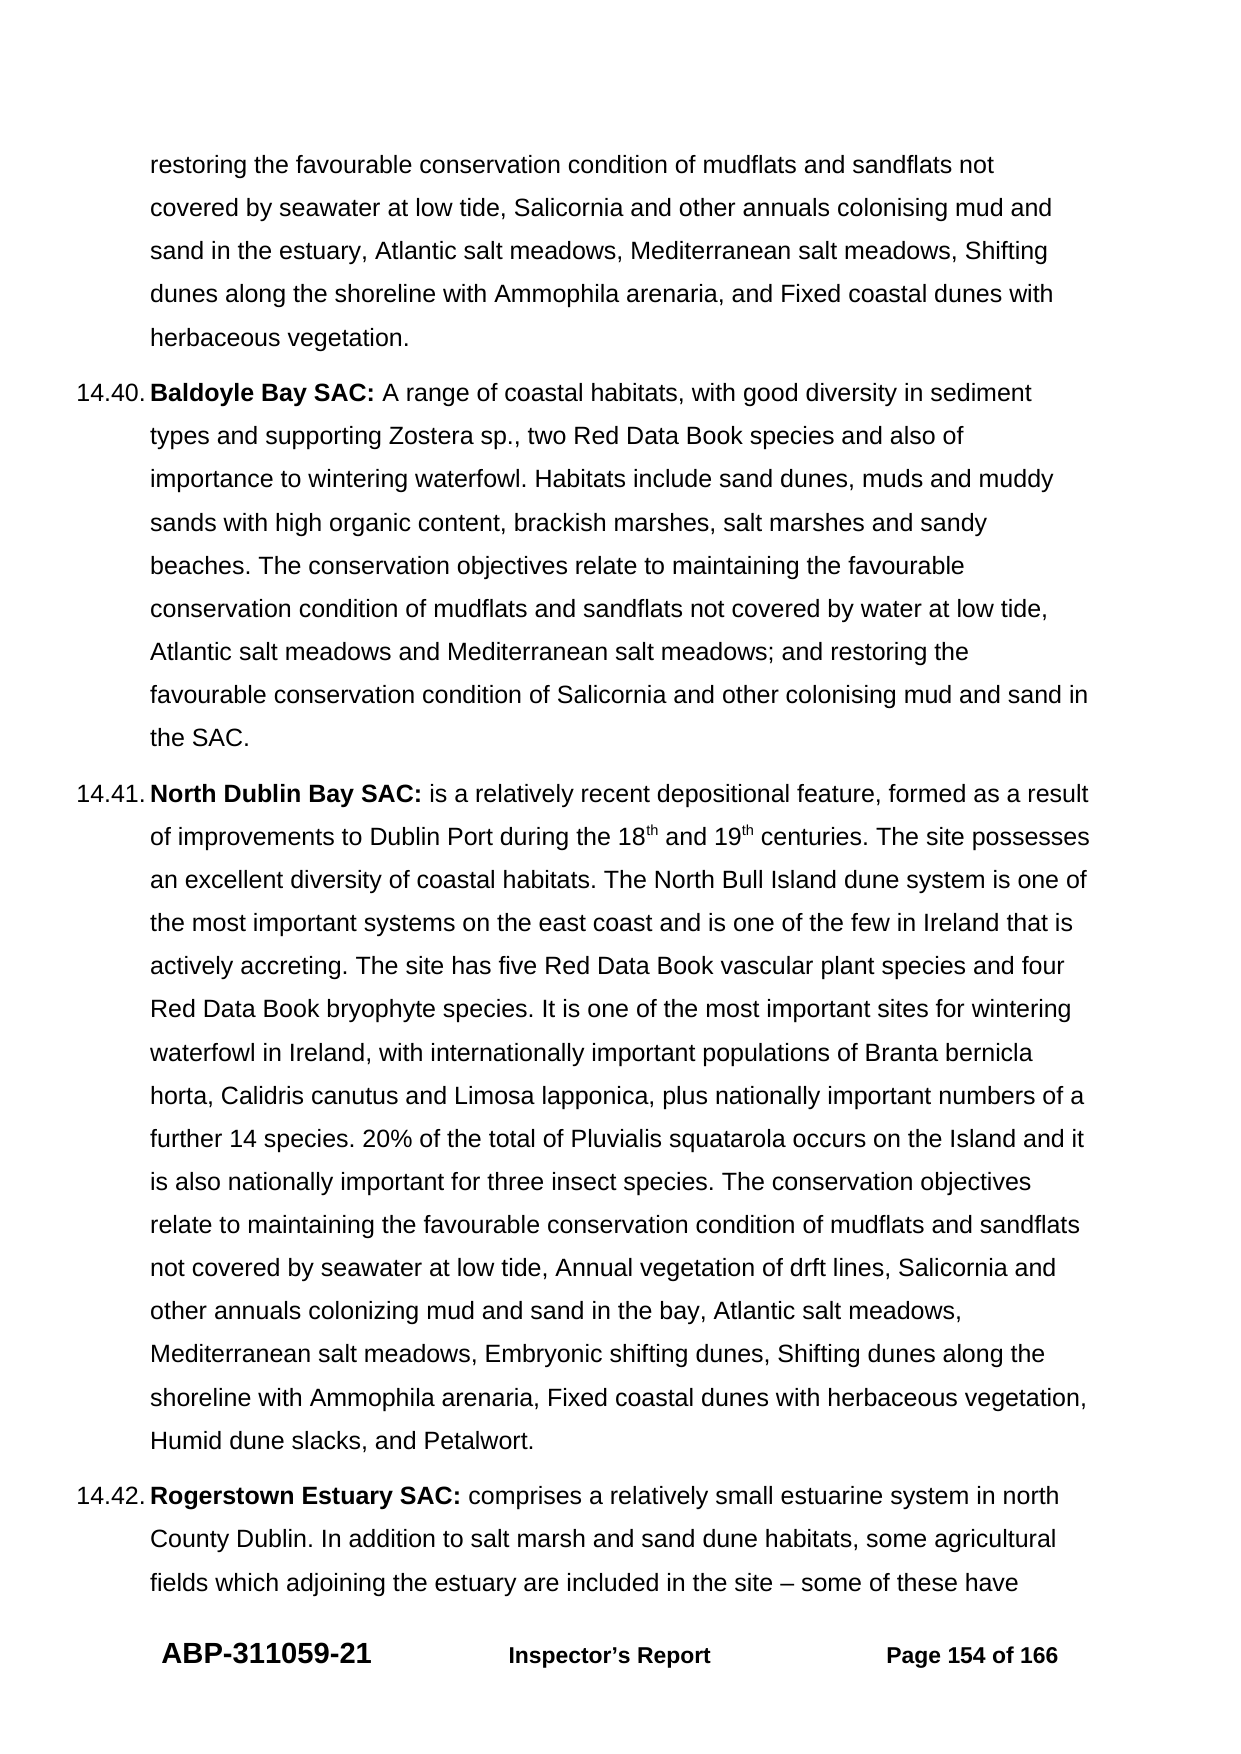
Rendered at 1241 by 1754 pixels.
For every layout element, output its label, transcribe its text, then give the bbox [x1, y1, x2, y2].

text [76, 1481, 1090, 1596]
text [76, 150, 1090, 351]
text Baldoyle Bay SAC: A range of coastal habitats, with good diversity in sediment types and supporting Zostera sp., two Red Data Book species and also of importance to wintering waterfowl. Habitats include sand dunes, muds and muddy sands with high organic content, brackish marshes, salt marshes and sandy beaches. The conservation objectives relate to maintaining the favourable conservation condition of mudflats and sandflats not covered by water at low tide, Atlantic salt meadows and Mediterranean salt meadows; and restoring the favourable conservation condition of Salicornia and other colonising mud and sand in the SAC. [76, 378, 1090, 752]
text North Dublin Bay SAC: is a relatively recent depositional feature, formed as a result of improvements to Dublin Port during the 18th and 19th centuries. The site possesses an excellent diversity of coastal habitats. The North Bull Island dune system is one of the most important systems on the east coast and is one of the few in Ireland that is actively accreting. The site has five Red Data Book vascular plant species and four Red Data Book bryophyte species. It is one of the most important sites for wintering waterfowl in Ireland, with internationally important populations of Branta bernicla horta, Calidris canutus and Limosa lapponica, plus nationally important numbers of a further 14 species. 20% of the total of Pluvialis squatarola occurs on the Island and it is also nationally important for three insect species. The conservation objectives relate to maintaining the favourable conservation condition of mudflats and sandflats not covered by seawater at low tide, Annual vegetation of drft lines, Salicornia and other annuals colonizing mud and sand in the bay, Atlantic salt meadows, Mediterranean salt meadows, Embryonic shifting dunes, Shifting dunes along the shoreline with Ammophila arenaria, Fixed coastal dunes with herbaceous vegetation, Humid dune slacks, and Petalwort. [76, 779, 1090, 1454]
